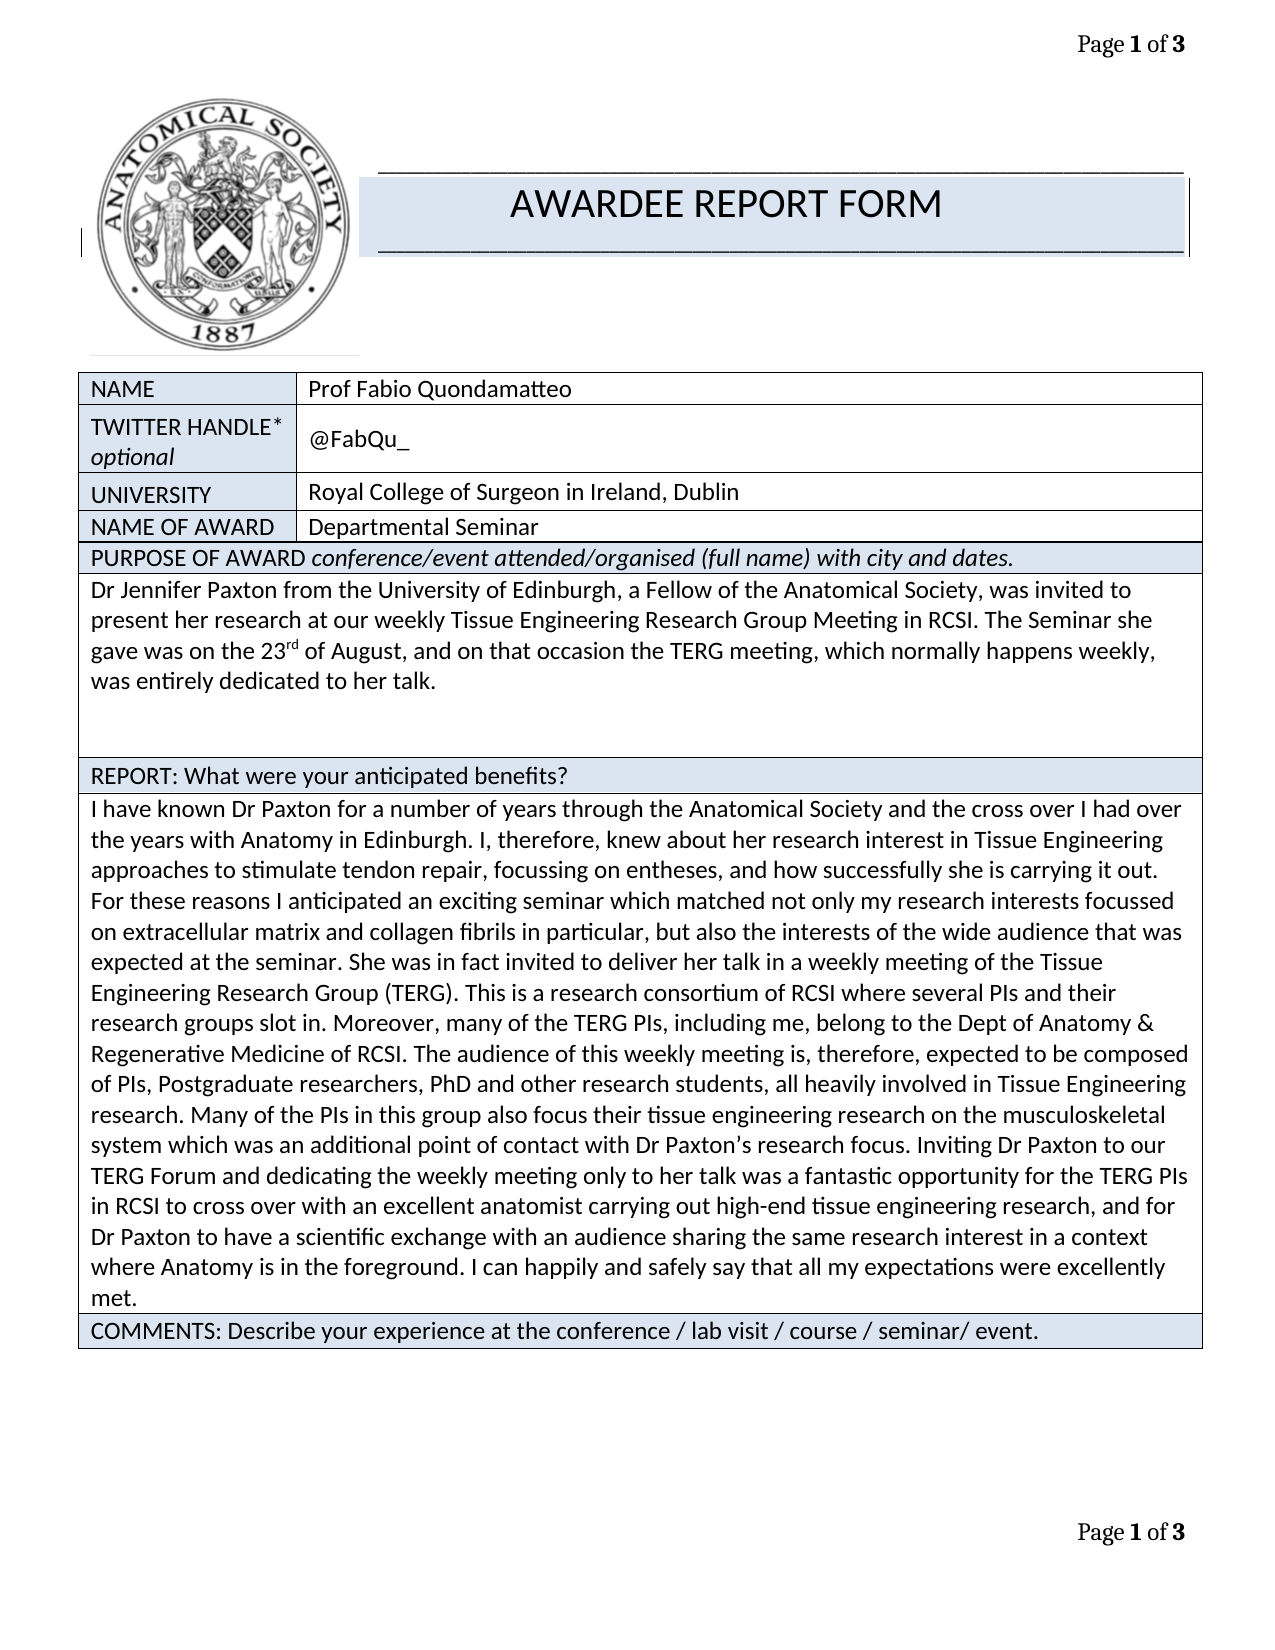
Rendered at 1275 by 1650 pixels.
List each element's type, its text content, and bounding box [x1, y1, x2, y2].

text AWARDEE REPORT FORM [359, 177, 1185, 228]
table_cell Royal College of Surgeon in Ireland, Dublin [297, 473, 1202, 510]
table_header Prof Fabio Quondamatteo [297, 373, 1202, 404]
text _______________________________________________________________________________________ [359, 149, 1185, 177]
table_cell TWITTER HANDLE* optional [79, 405, 296, 472]
table_cell @FabQu_ [297, 405, 1202, 472]
text _______________________________________________________________________________________ [359, 228, 1185, 257]
table_cell COMMENTS: Describe your experience at the conference / lab visit / course / seminar/ event. [79, 1314, 1202, 1348]
table_cell Dr Jennifer Paxton from the University of Edinburgh, a Fellow of the Anatomical Society, was invited to present her research at our weekly Tissue Engineering Research Group Meeting in RCSI. The Seminar she gave was on the 23rd of August, and on that occasion the TERG meeting, which normally happens weekly, was entirely dedicated to her talk. [79, 574, 1202, 757]
table_cell I have known Dr Paxton for a number of years through the Anatomical Society and the cross over I had over the years with Anatomy in Edinburgh. I, therefore, knew about her research interest in Tissue Engineering approaches to stimulate tendon repair, focussing on entheses, and how successfully she is carrying it out. For these reasons I anticipated an exciting seminar which matched not only my research interests focussed on extracellular matrix and collagen fibrils in particular, but also the interests of the wide audience that was expected at the seminar. She was in fact invited to deliver her talk in a weekly meeting of the Tissue Engineering Research Group (TERG). This is a research consortium of RCSI where several PIs and their research groups slot in. Moreover, many of the TERG PIs, including me, belong to the Dept of Anatomy & Regenerative Medicine of RCSI. The audience of this weekly meeting is, therefore, expected to be composed of PIs, Postgraduate researchers, PhD and other research students, all heavily involved in Tissue Engineering research. Many of the PIs in this group also focus their tissue engineering research on the musculoskeletal system which was an additional point of contact with Dr Paxton’s research focus. Inviting Dr Paxton to our TERG Forum and dedicating the weekly meeting only to her talk was a fantastic opportunity for the TERG PIs in RCSI to cross over with an excellent anatomist carrying out high-end tissue engineering research, and for Dr Paxton to have a scientific exchange with an audience sharing the same research interest in a context where Anatomy is in the foreground. I can happily and safely say that all my expectations were excellently met. [79, 794, 1202, 1312]
table_cell Departmental Seminar [297, 511, 1202, 541]
table_cell REPORT: What were your anticipated benefits? [79, 758, 1202, 792]
table_cell UNIVERSITY [79, 473, 296, 510]
table_cell PURPOSE OF AWARD conference/event attended/organised (full name) with city and dates. [79, 543, 1202, 573]
table_cell NAME OF AWARD [79, 511, 296, 541]
picture [90, 91, 359, 356]
table_header NAME [79, 373, 296, 404]
